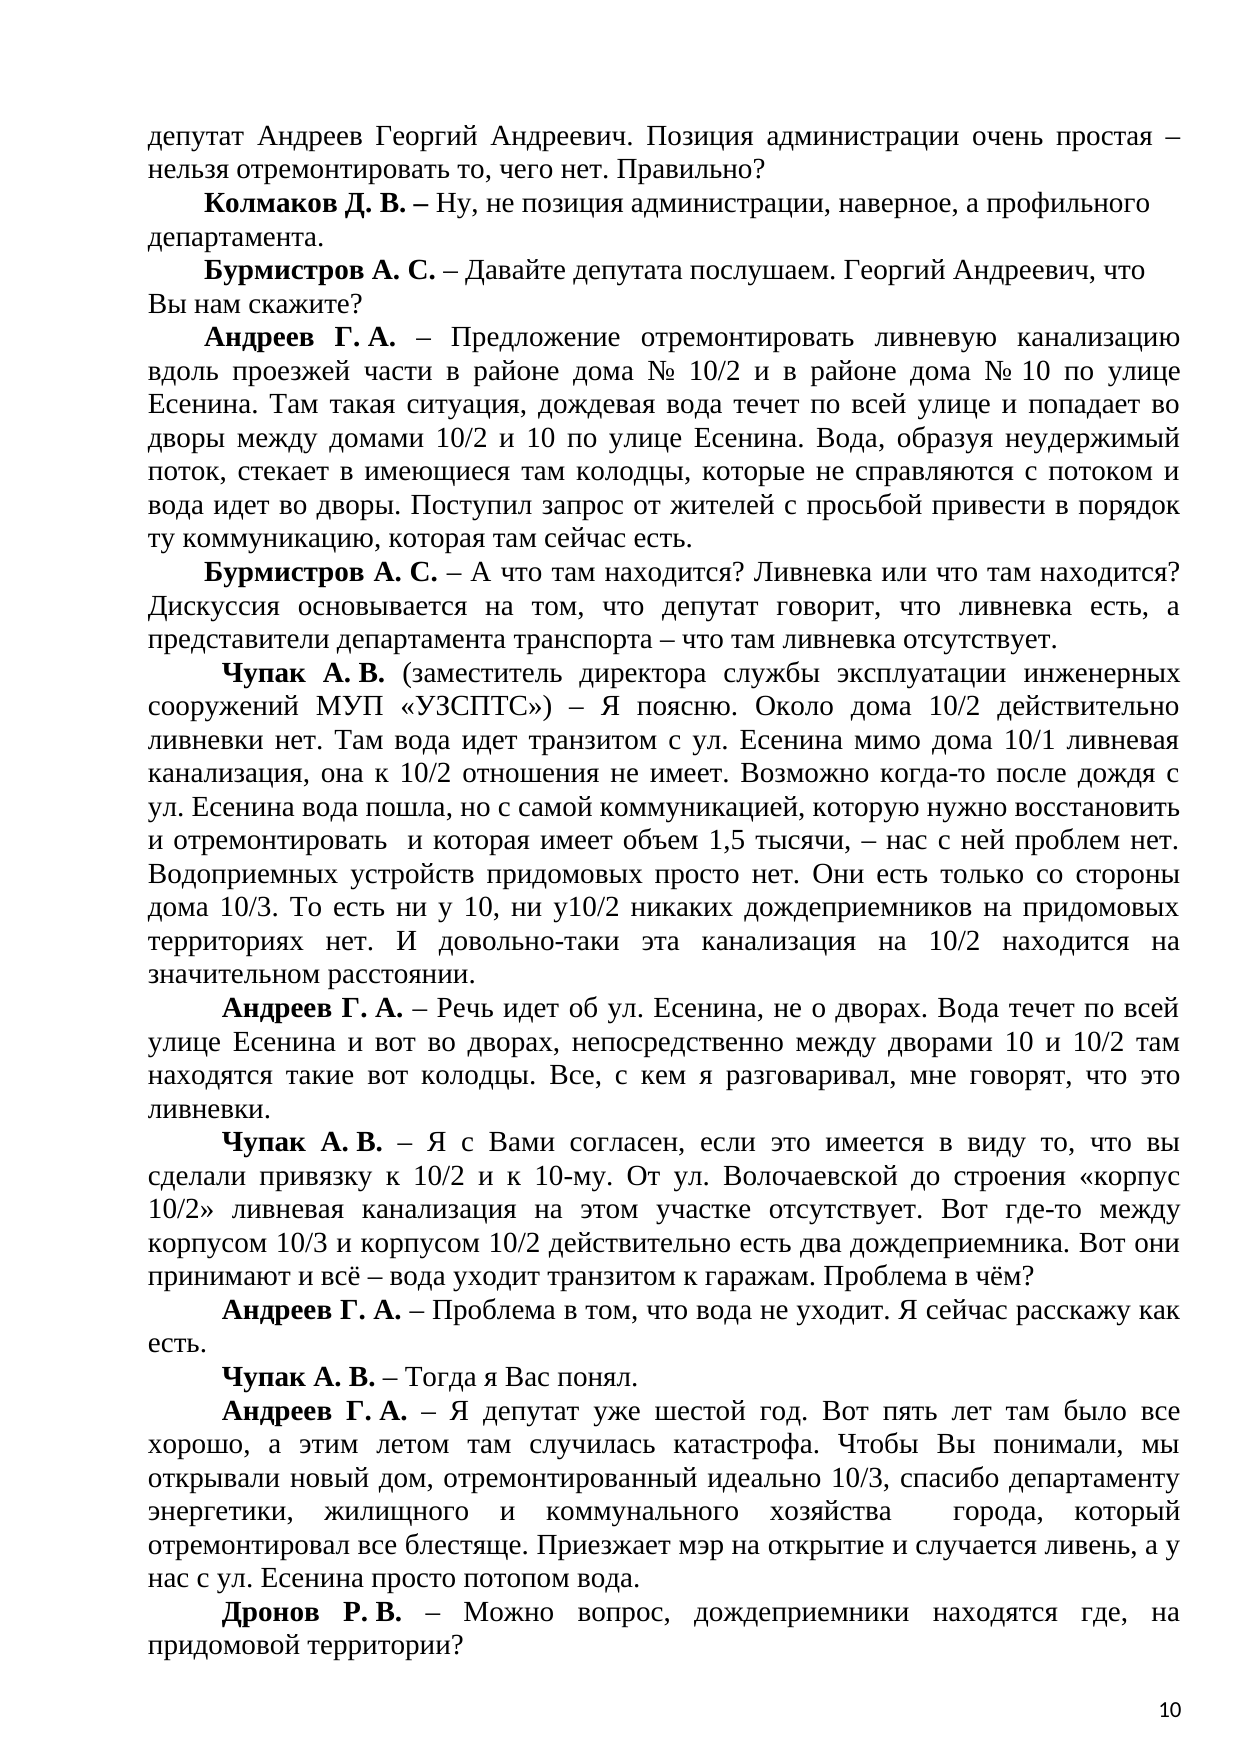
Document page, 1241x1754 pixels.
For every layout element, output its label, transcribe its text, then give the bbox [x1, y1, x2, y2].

text Чупак А. В. – Я с Вами согласен, если это имеется в виду то, что вы сделали привязку к 10/2 и к 10-му. От ул. Волочаевской до строения «корпус 10/2» ливневая канализация на этом участке отсутствует. Вот где-то между корпусом 10/3 и корпусом 10/2 действительно есть два дождеприемника. Вот они принимают и всё – вода уходит транзитом к гаражам. Проблема в чём? [148, 1124, 1181, 1292]
text Андреев Г. А. – Речь идет об ул. Есенина, не о дворах. Вода течет по всей улице Есенина и вот во дворах, непосредственно между дворами 10 и 10/2 там находятся такие вот колодцы. Все, с кем я разговаривал, мне говорят, что это ливневки. [148, 990, 1181, 1124]
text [148, 118, 1181, 185]
text Чупак А. В. – Тогда я Вас понял. [148, 1359, 1181, 1393]
text Бурмистров А. С. – Давайте депутата послушаем. Георгий Андреевич, что Вы нам скажите? [148, 252, 1181, 319]
text Дронов Р. В. – Можно вопрос, дождеприемники находятся где, на придомовой территории? [148, 1594, 1181, 1661]
text Андреев Г. А. – Предложение отремонтировать ливневую канализацию вдоль проезжей части в районе дома № 10/2 и в районе дома № 10 по улице Есенина. Там такая ситуация, дождевая вода течет по всей улице и попадает во дворы между домами 10/2 и 10 по улице Есенина. Вода, образуя неудержимый поток, стекает в имеющиеся там колодцы, которые не справляются с потоком и вода идет во дворы. Поступил запрос от жителей с просьбой привести в порядок ту коммуникацию, которая там сейчас есть. [148, 319, 1181, 554]
text Колмаков Д. В. – Ну, не позиция администрации, наверное, а профильного департамента. [148, 185, 1181, 252]
text Бурмистров А. С. – А что там находится? Ливневка или что там находится? Дискуссия основывается на том, что депутат говорит, что ливневка есть, а представители департамента транспорта – что там ливневка отсутствует. [148, 554, 1181, 655]
text Андреев Г. А. – Проблема в том, что вода не уходит. Я сейчас расскажу как есть. [148, 1292, 1181, 1359]
text Чупак А. В. (заместитель директора службы эксплуатации инженерных сооружений МУП «УЗСПТС») – Я поясню. Около дома 10/2 действительно ливневки нет. Там вода идет транзитом с ул. Есенина мимо дома 10/1 ливневая канализация, она к 10/2 отношения не имеет. Возможно когда-то после дождя с ул. Есенина вода пошла, но с самой коммуникацией, которую нужно восстановить и отремонтировать и которая имеет объем 1,5 тысячи, – нас с ней проблем нет. Водоприемных устройств придомовых просто нет. Они есть только со стороны дома 10/3. То есть ни у 10, ни у10/2 никаких дождеприемников на придомовых территориях нет. И довольно-таки эта канализация на 10/2 находится на значительном расстоянии. [148, 655, 1181, 990]
text Андреев Г. А. – Я депутат уже шестой год. Вот пять лет там было все хорошо, а этим летом там случилась катастрофа. Чтобы Вы понимали, мы открывали новый дом, отремонтированный идеально 10/3, спасибо департаменту энергетики, жилищного и коммунального хозяйства города, который отремонтировал все блестяще. Приезжает мэр на открытие и случается ливень, а у нас с ул. Есенина просто потопом вода. [148, 1393, 1181, 1594]
